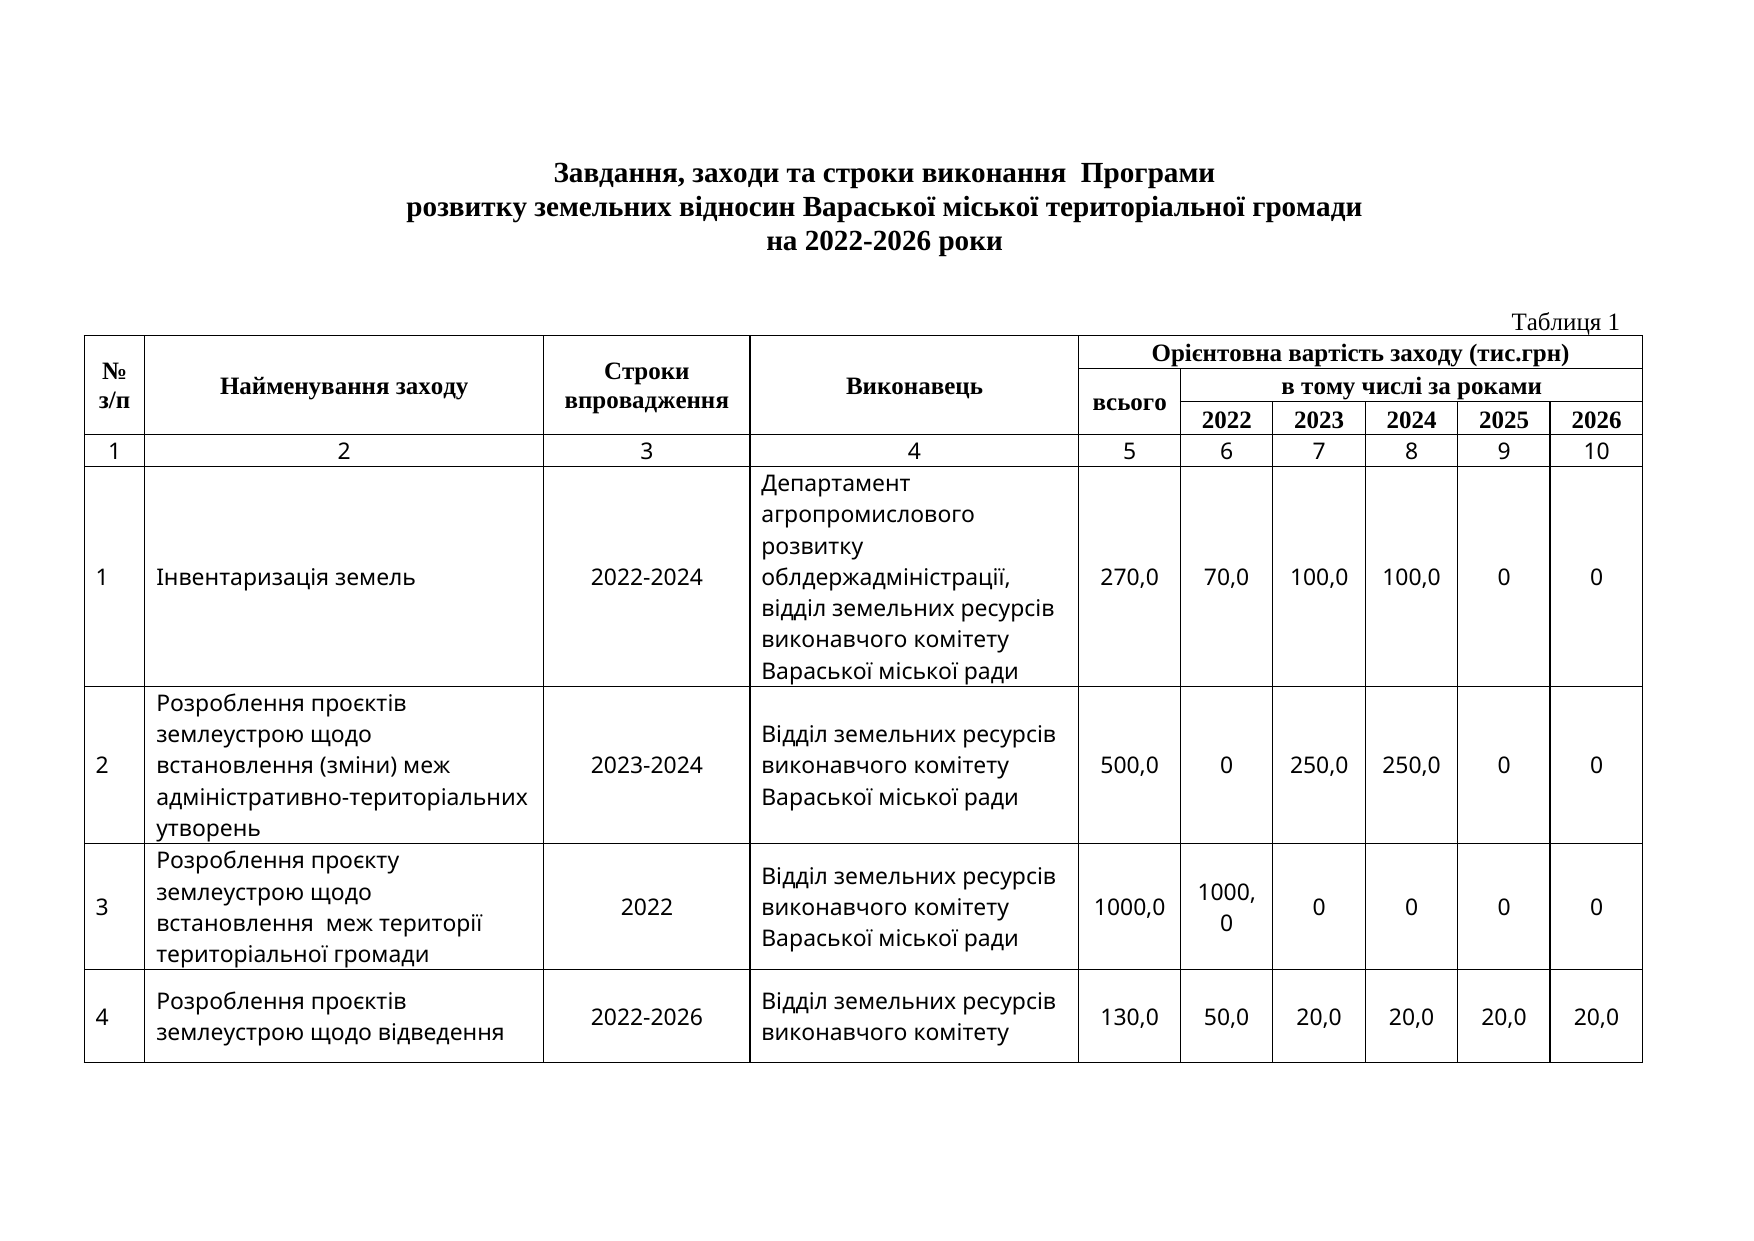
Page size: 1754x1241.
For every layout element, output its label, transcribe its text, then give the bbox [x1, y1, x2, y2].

table_header Строки впровадження [544, 336, 749, 434]
table_cell 20,0 [1366, 970, 1457, 1062]
table_cell 0 [1366, 844, 1457, 969]
table_cell 20,0 [1273, 970, 1365, 1062]
table_cell 7 [1273, 435, 1365, 466]
table_cell 0 [1551, 844, 1642, 969]
table_cell 100,0 [1273, 467, 1365, 686]
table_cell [145, 970, 543, 1062]
table_cell 1 [85, 435, 144, 466]
table_cell 2024 [1366, 402, 1457, 434]
table_cell 250,0 [1273, 687, 1365, 843]
table_cell 5 [1079, 435, 1180, 466]
table_cell Інвентаризація земель [145, 467, 543, 686]
table_cell 2022 [1181, 402, 1272, 434]
table_cell всього [1079, 369, 1180, 434]
table_cell 0 [1551, 467, 1642, 686]
table_cell Відділ земельних ресурсів виконавчого комітету Вараської міської ради [751, 687, 1078, 843]
table_cell 2 [145, 435, 543, 466]
table_cell 2023 [1273, 402, 1365, 434]
text Завдання, заходи та строки виконання Програми розвитку земельних відносин Вараської міської територіальної громади на 2022-2026 роки [74, 156, 1695, 256]
table_header Орієнтовна вартість заходу (тис.грн) [1079, 336, 1642, 368]
table_cell 20,0 [1551, 970, 1642, 1062]
table_cell Департамент агропромислового розвитку облдержадміністрації, відділ земельних ресурсів виконавчого комітету Вараської міської ради [751, 467, 1078, 686]
table_cell 2023-2024 [544, 687, 749, 843]
table_cell 2026 [1551, 402, 1642, 434]
table_cell 8 [1366, 435, 1457, 466]
table_cell 2022-2026 [544, 970, 749, 1062]
table_cell в тому числі за роками [1181, 369, 1642, 401]
table_cell 250,0 [1366, 687, 1457, 843]
text Таблиця 1 [74, 307, 1695, 335]
table_cell 0 [1181, 687, 1272, 843]
table_cell 1 [85, 467, 144, 686]
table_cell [751, 970, 1078, 1062]
table_header № з/п [85, 336, 144, 434]
table_cell Розроблення проєктів землеустрою щодо встановлення (зміни) меж адміністративно-територіальних утворень [145, 687, 543, 843]
table_cell 2022 [544, 844, 749, 969]
table_cell 2025 [1458, 402, 1549, 434]
table_cell 130,0 [1079, 970, 1180, 1062]
table_cell 1000,0 [1181, 844, 1272, 969]
table_cell 20,0 [1458, 970, 1549, 1062]
table_cell Відділ земельних ресурсів виконавчого комітету Вараської міської ради [751, 844, 1078, 969]
table_cell 9 [1458, 435, 1549, 466]
table_cell 3 [85, 844, 144, 969]
table_cell 4 [751, 435, 1078, 466]
table_cell 50,0 [1181, 970, 1272, 1062]
table_cell 0 [1458, 687, 1549, 843]
table_cell 500,0 [1079, 687, 1180, 843]
table_cell 1000,0 [1079, 844, 1180, 969]
table_cell 2022-2024 [544, 467, 749, 686]
table_cell 0 [1458, 844, 1549, 969]
table_cell 270,0 [1079, 467, 1180, 686]
table_header Виконавець [751, 336, 1078, 434]
table_cell 6 [1181, 435, 1272, 466]
table_cell 70,0 [1181, 467, 1272, 686]
table_cell 100,0 [1366, 467, 1457, 686]
table_header Найменування заходу [145, 336, 543, 434]
table_cell 0 [1458, 467, 1549, 686]
table_cell 0 [1551, 687, 1642, 843]
table_cell 2 [85, 687, 144, 843]
table_cell Розроблення проєкту землеустрою щодо встановлення меж території територіальної громади [145, 844, 543, 969]
table_cell 4 [85, 970, 144, 1062]
table_cell 3 [544, 435, 749, 466]
table_cell 0 [1273, 844, 1365, 969]
table_cell 10 [1551, 435, 1642, 466]
